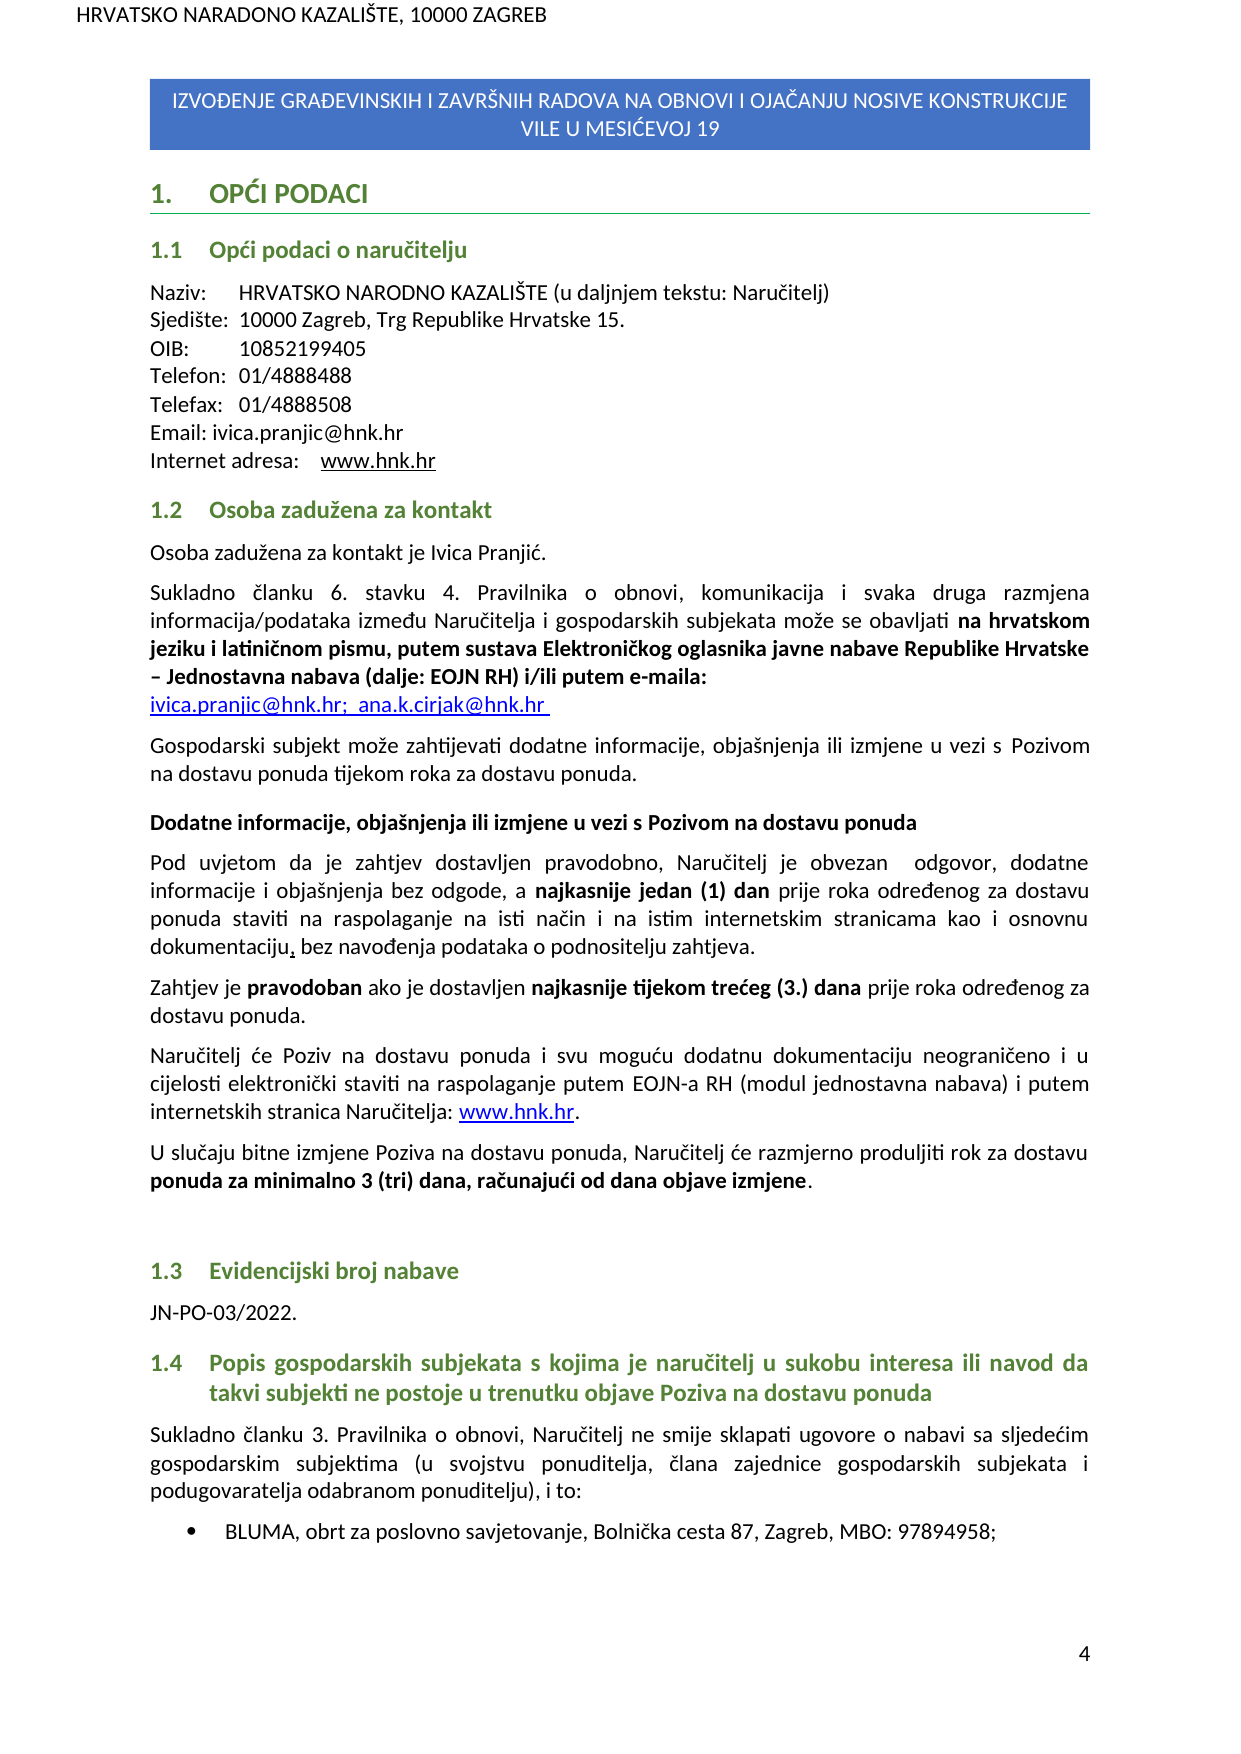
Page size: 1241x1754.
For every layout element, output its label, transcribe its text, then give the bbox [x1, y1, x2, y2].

list BLUMA, obrt za poslovno savjetovanje, Bolnička cesta 87, Zagreb, MBO: 97894958; [187, 1517, 1090, 1545]
text Zahtjev je pravodoban ako je dostavljen najkasnije tijekom trećeg (3.) dana prije roka određenog za dostavu ponuda. [150, 973, 1090, 1029]
subtitle Evidencijski broj nabave [150, 1255, 1090, 1286]
text U slučaju bitne izmjene Poziva na dostavu ponuda, Naručitelj će razmjerno produljiti rok za dostavu ponuda za minimalno 3 (tri) dana, računajući od dana objave izmjene. [150, 1138, 1090, 1194]
subtitle Osoba zadužena za kontakt [150, 494, 1090, 525]
text Telefax: 01/4888508 [150, 390, 1090, 418]
text Sjedište: 10000 Zagreb, Trg Republike Hrvatske 15. [150, 306, 1090, 334]
text Internet adresa: www.hnk.hr [150, 446, 1090, 474]
text Pod uvjetom da je zahtjev dostavljen pravodobno, Naručitelj je obvezan odgovor, dodatne informacije i objašnjenja bez odgode, a najkasnije jedan (1) dan prije roka određenog za dostavu ponuda staviti na raspolaganje na isti način i na istim internetskim stranicama kao i osnovnu dokumentaciju, bez navođenja podataka o podnositelju zahtjeva. [150, 848, 1090, 960]
text Osoba zadužena za kontakt je Ivica Pranjić. [150, 538, 1090, 566]
subtitle Opći podaci o naručitelju [150, 234, 1090, 265]
subtitle 1. OPĆI PODACI [150, 175, 1090, 213]
text Gospodarski subjekt može zahtijevati dodatne informacije, objašnjenja ili izmjene u vezi s Pozivom na dostavu ponuda tijekom roka za dostavu ponuda. [150, 731, 1090, 787]
text Email: ivica.pranjic@hnk.hr [150, 418, 1090, 446]
subtitle Popis gospodarskih subjekata s kojima je naručitelj u sukobu interesa ili navod da takvi subjekti ne postoje u trenutku objave Poziva na dostavu ponuda [150, 1347, 1090, 1408]
text JN-PO-03/2022. [150, 1298, 1090, 1326]
text Telefon: 01/4888488 [150, 362, 1090, 390]
subtitle Dodatne informacije, objašnjenja ili izmjene u vezi s Pozivom na dostavu ponuda [150, 808, 1090, 836]
text Naručitelj će Poziv na dostavu ponuda i svu moguću dodatnu dokumentaciju neograničeno i u cijelosti elektronički staviti na raspolaganje putem EOJN-a RH (modul jednostavna nabava) i putem internetskih stranica Naručitelja: www.hnk.hr. [150, 1041, 1090, 1125]
text Naziv: HRVATSKO NARODNO KAZALIŠTE (u daljnjem tekstu: Naručitelj) [150, 278, 1090, 306]
text OIB: 10852199405 [150, 334, 1090, 362]
text Sukladno članku 3. Pravilnika o obnovi, Naručitelj ne smije sklapati ugovore o nabavi sa sljedećim gospodarskim subjektima (u svojstvu ponuditelja, člana zajednice gospodarskih subjekata i podugovaratelja odabranom ponuditelju), i to: [150, 1421, 1090, 1505]
text Sukladno članku 6. stavku 4. Pravilnika o obnovi, komunikacija i svaka druga razmjena informacija/podataka između Naručitelja i gospodarskih subjekata može se obavljati na hrvatskom jeziku i latiničnom pismu, putem sustava Elektroničkog oglasnika javne nabave Republike Hrvatske – Jednostavna nabava (dalje: EOJN RH) i/ili putem e-maila: [150, 578, 1090, 690]
text ivica.pranjic@hnk.hr; ana.k.cirjak@hnk.hr [150, 690, 1090, 718]
